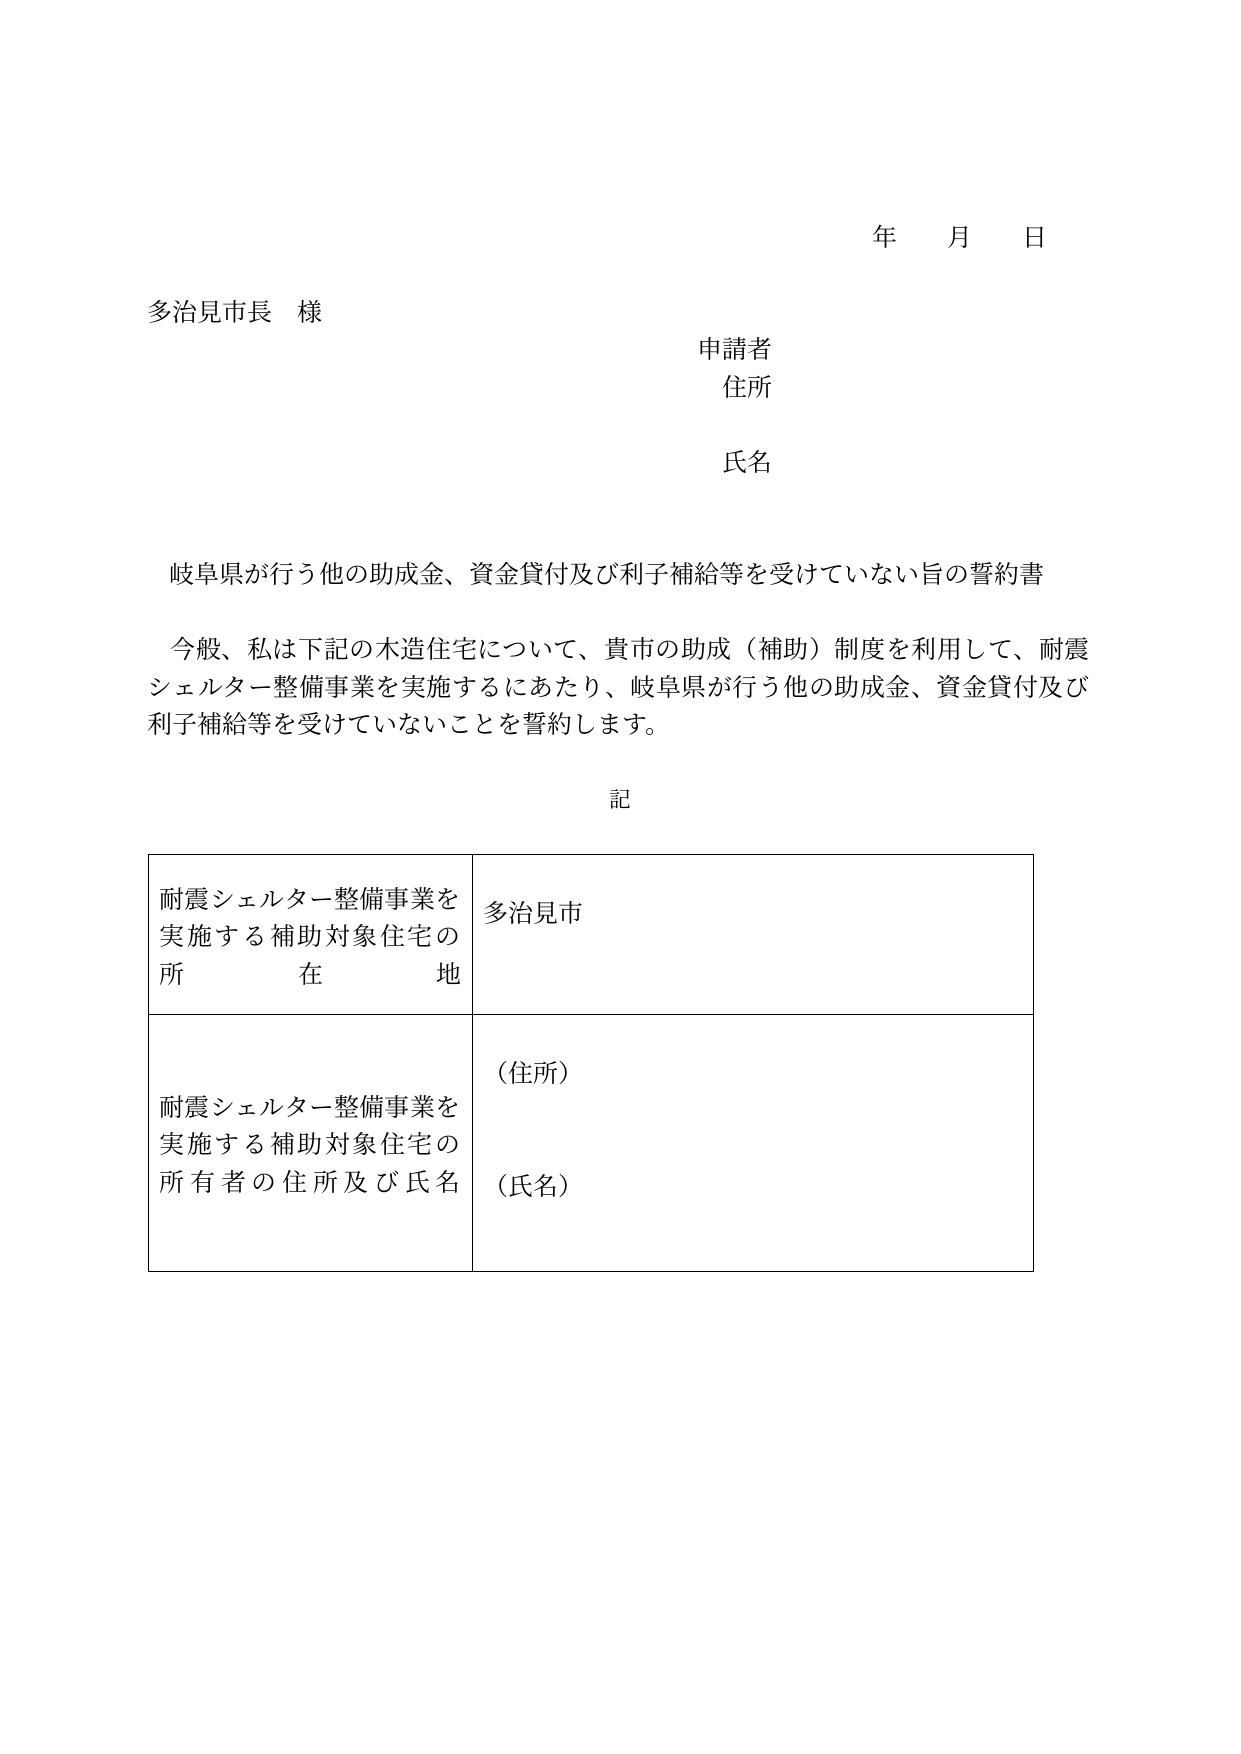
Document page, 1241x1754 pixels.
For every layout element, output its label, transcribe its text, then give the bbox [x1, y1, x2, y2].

text 氏名 [148, 442, 1092, 479]
text 今般、私は下記の木造住宅について、貴市の助成（補助）制度を利用して、耐震シェルター整備事業を実施するにあたり、岐阜県が行う他の助成金、資金貸付及び利子補給等を受けていないことを誓約します。 [148, 629, 1092, 742]
text 住所 [148, 367, 1092, 404]
table_header 多治見市 [473, 855, 1033, 1014]
table_cell （住所） （氏名） [473, 1015, 1033, 1271]
table_cell 耐震シェルター整備事業を 実施する補助対象住宅の 所有者の住所及び氏名 [149, 1015, 472, 1271]
text 多治見市長 様 [148, 292, 1092, 329]
text 年 月 日 [148, 217, 1092, 254]
text 申請者 [148, 329, 1092, 367]
table_header 耐震シェルター整備事業を 実施する補助対象住宅の 所在地 [149, 855, 472, 1014]
subtitle 記 [148, 779, 1092, 817]
text 岐阜県が行う他の助成金、資金貸付及び利子補給等を受けていない旨の誓約書 [148, 554, 1092, 592]
